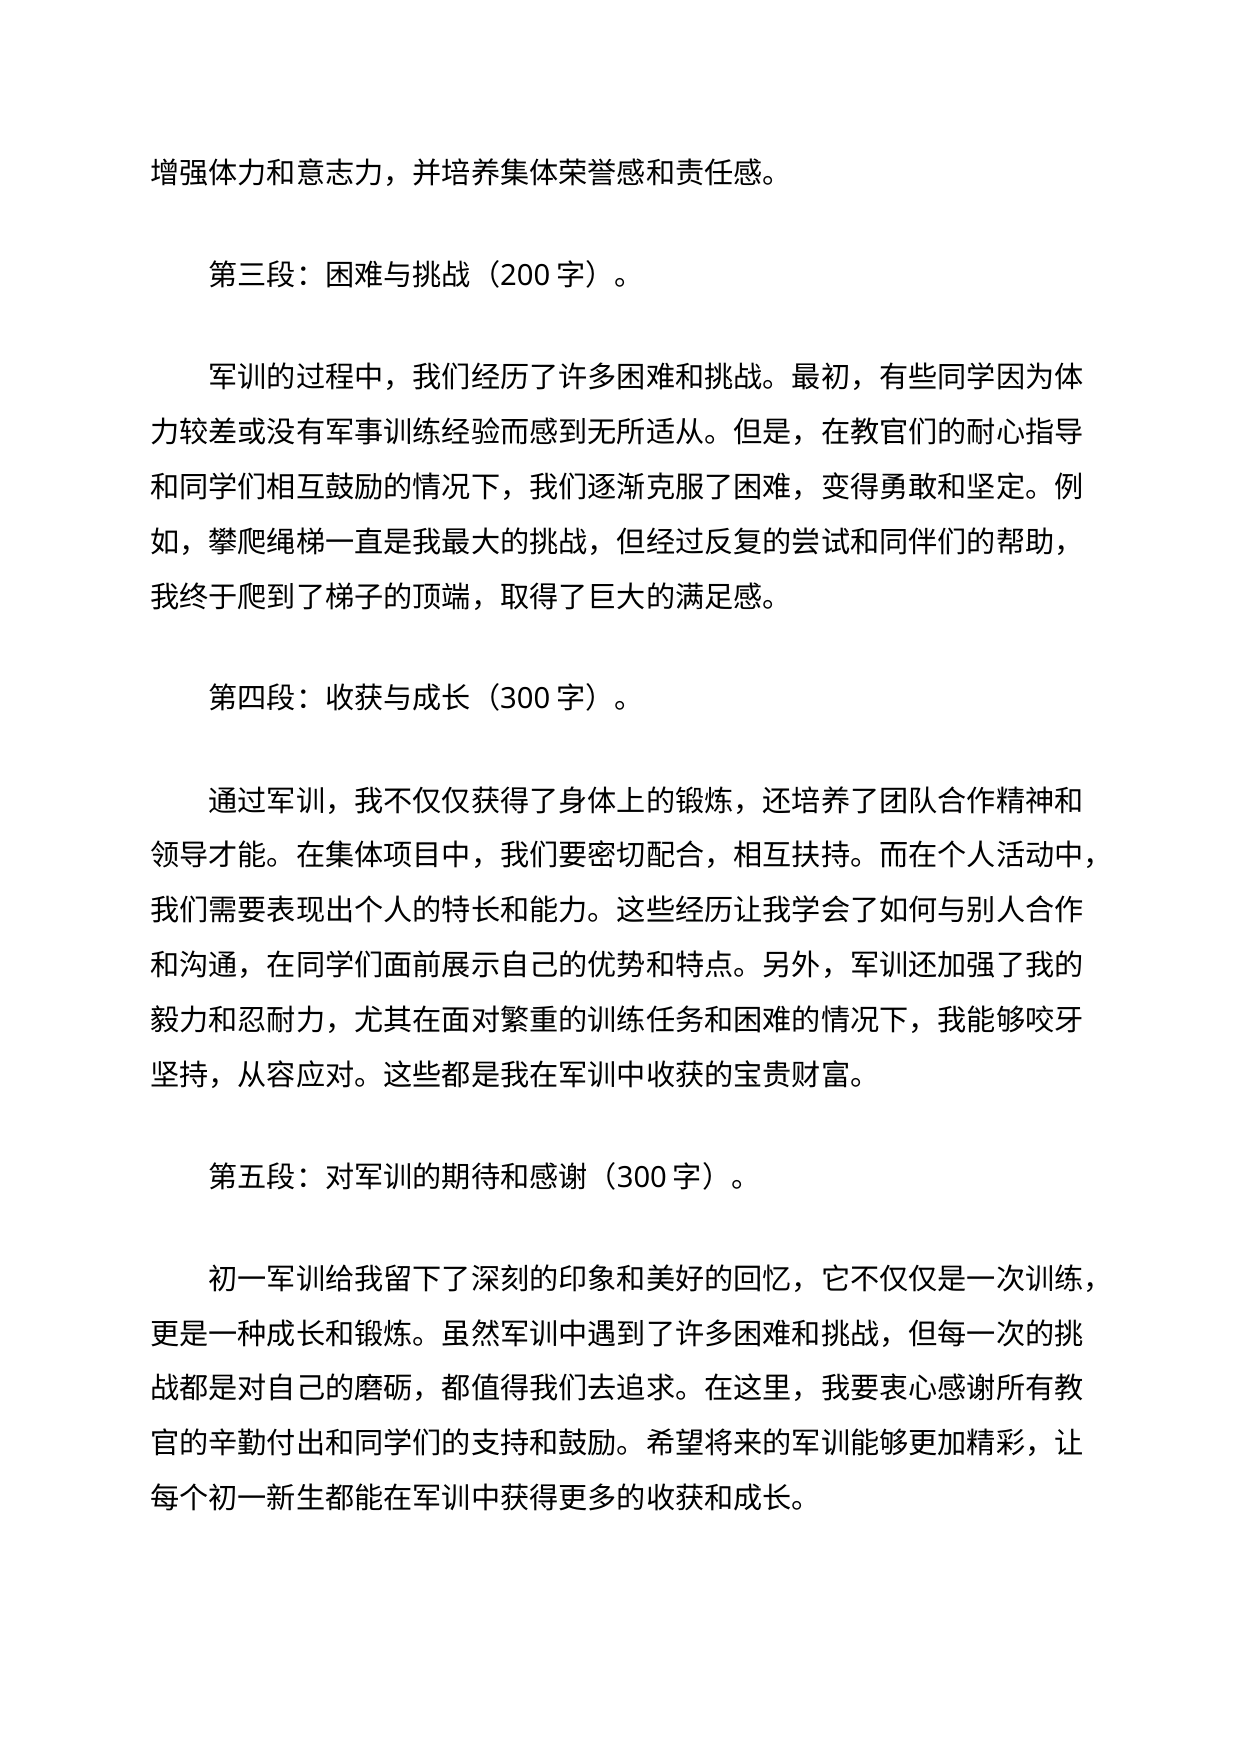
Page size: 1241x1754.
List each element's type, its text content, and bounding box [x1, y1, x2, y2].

text 通过军训，我不仅仅获得了身体上的锻炼，还培养了团队合作精神和领导才能。在集体项目中，我们要密切配合，相互扶持。而在个人活动中，我们需要表现出个人的特长和能力。这些经历让我学会了如何与别人合作和沟通，在同学们面前展示自己的优势和特点。另外，军训还加强了我的毅力和忍耐力，尤其在面对繁重的训练任务和困难的情况下，我能够咬牙坚持，从容应对。这些都是我在军训中收获的宝贵财富。 [150, 777, 1090, 1094]
text 第五段：对军训的期待和感谢（300字）。 [150, 1153, 1090, 1196]
text 第三段：困难与挑战（200字）。 [150, 252, 1090, 294]
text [150, 150, 1090, 192]
text 第四段：收获与成长（300字）。 [150, 675, 1090, 717]
text 军训的过程中，我们经历了许多困难和挑战。最初，有些同学因为体力较差或没有军事训练经验而感到无所适从。但是，在教官们的耐心指导和同学们相互鼓励的情况下，我们逐渐克服了困难，变得勇敢和坚定。例如，攀爬绳梯一直是我最大的挑战，但经过反复的尝试和同伴们的帮助，我终于爬到了梯子的顶端，取得了巨大的满足感。 [150, 354, 1090, 616]
text 初一军训给我留下了深刻的印象和美好的回忆，它不仅仅是一次训练，更是一种成长和锻炼。虽然军训中遇到了许多困难和挑战，但每一次的挑战都是对自己的磨砺，都值得我们去追求。在这里，我要衷心感谢所有教官的辛勤付出和同学们的支持和鼓励。希望将来的军训能够更加精彩，让每个初一新生都能在军训中获得更多的收获和成长。 [150, 1255, 1090, 1517]
